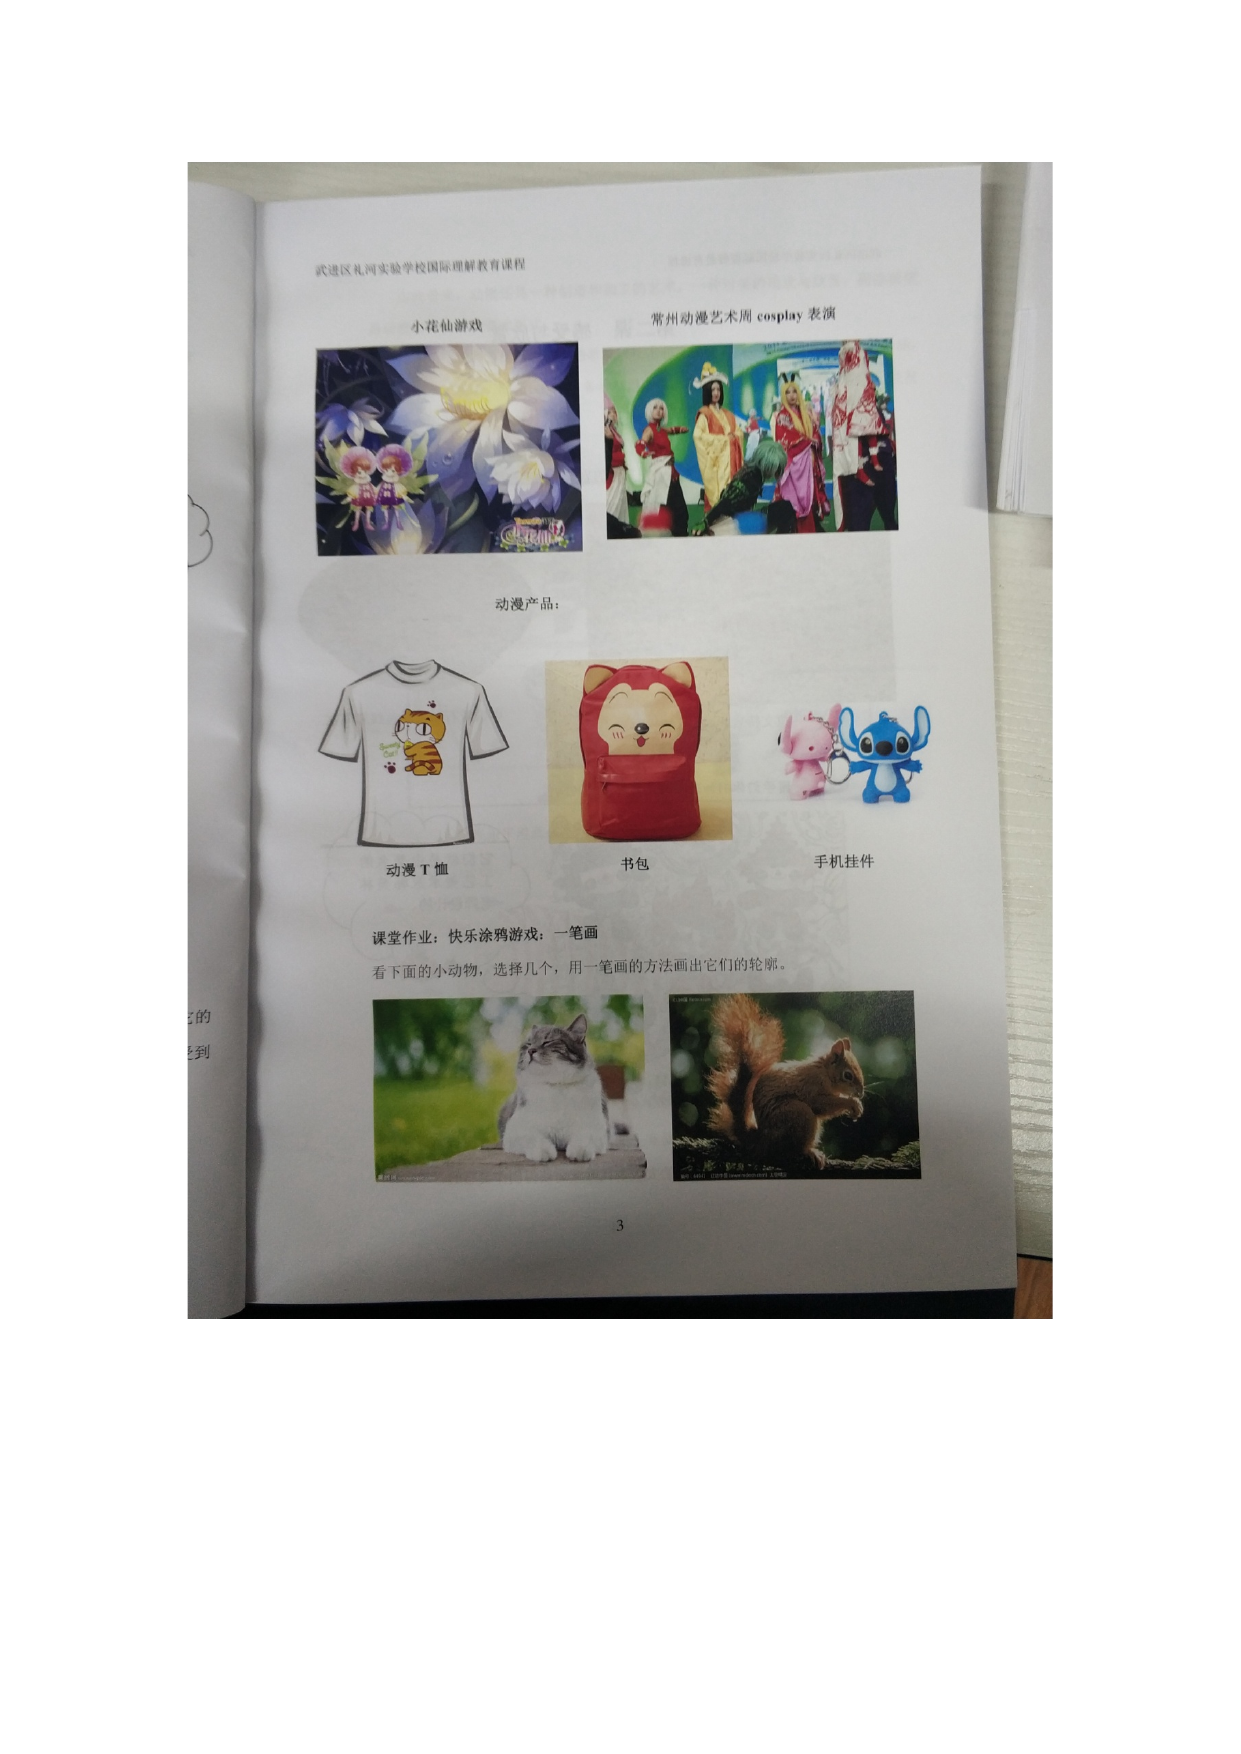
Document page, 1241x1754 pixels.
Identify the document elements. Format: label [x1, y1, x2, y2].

picture [187, 162, 1053, 1319]
